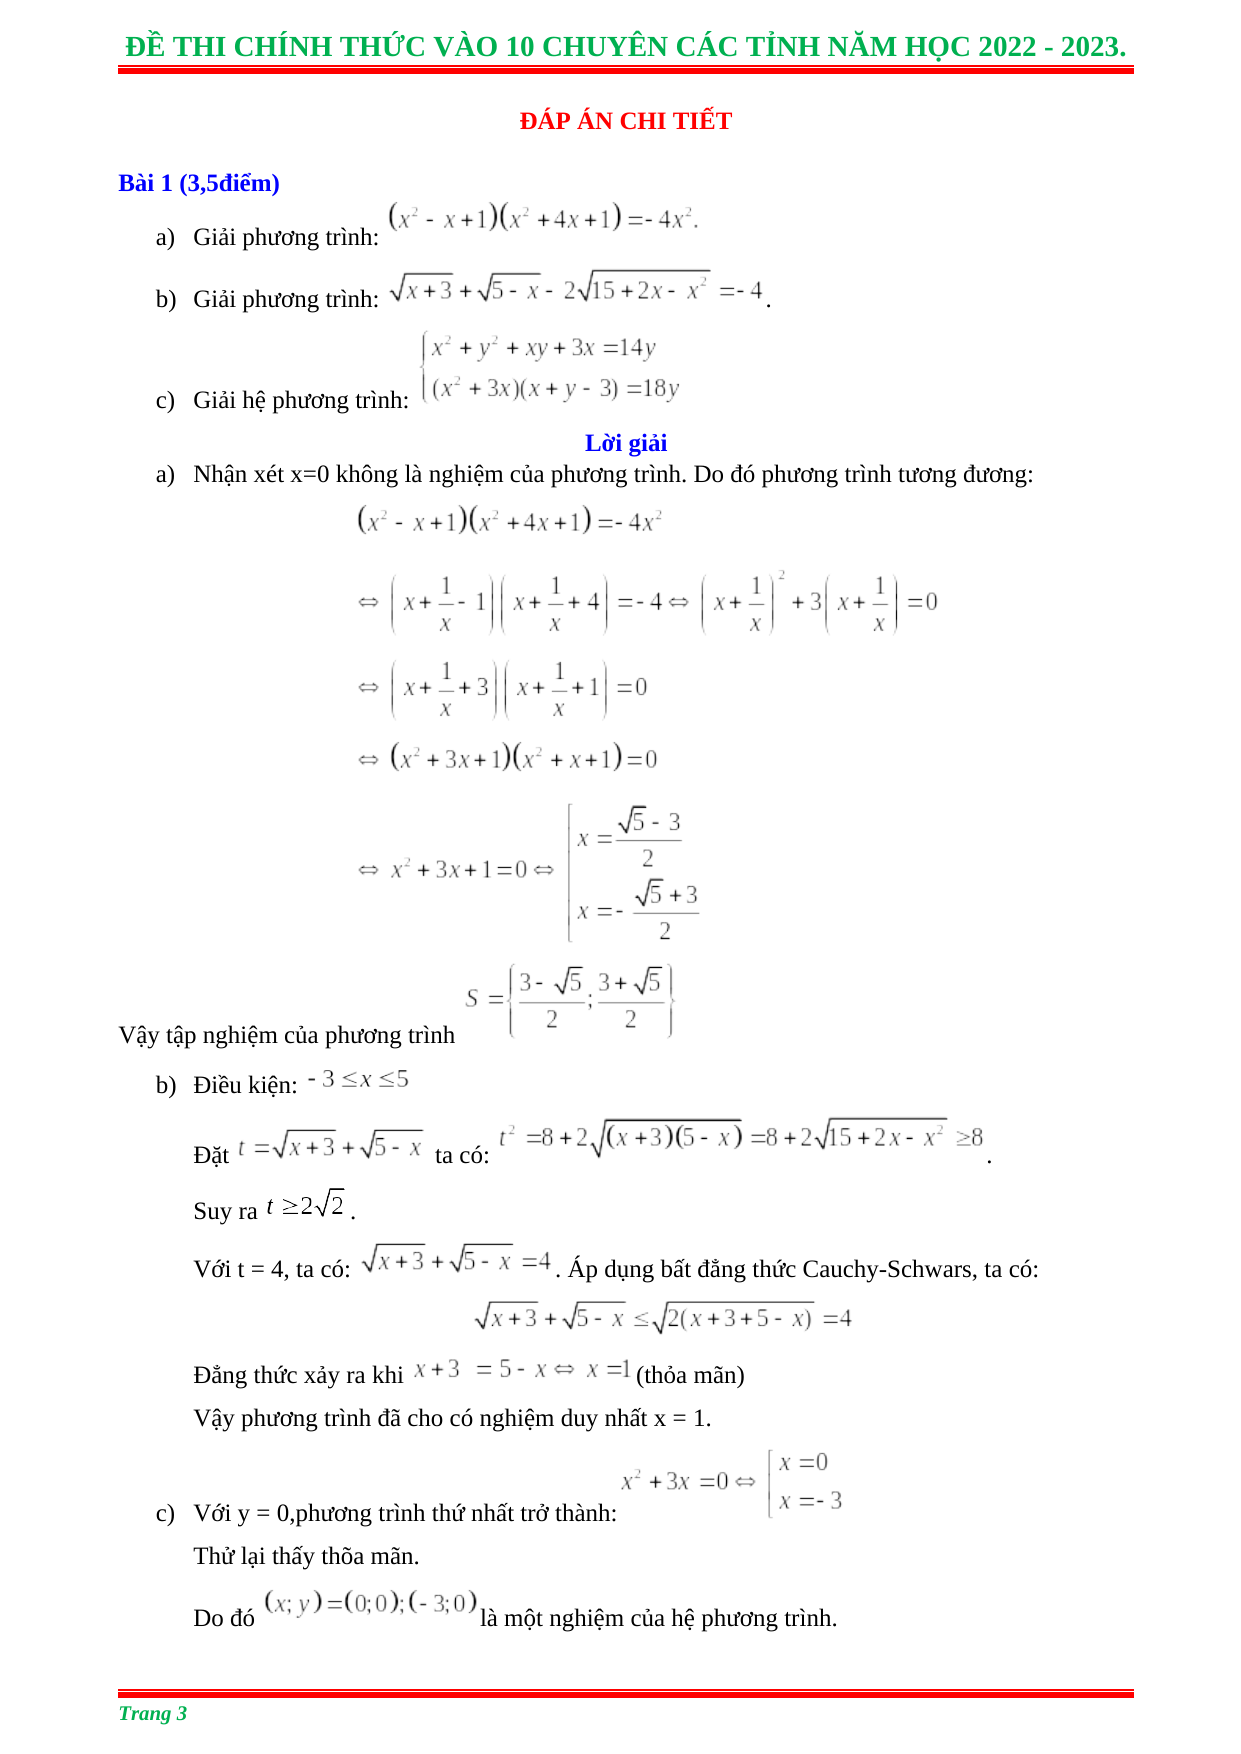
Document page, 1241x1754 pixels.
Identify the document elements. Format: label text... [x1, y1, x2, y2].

list Do đó là một nghiệm của hệ phương trình. [193, 1584, 1134, 1631]
list Giải hệ phương trình: [156, 327, 1134, 414]
text Bài 1 (3,5điểm) [118, 168, 1134, 197]
list Với t = 4, ta có: . Áp dụng bất đẳng thức Cauchy-Schwars, ta có: [193, 1239, 1134, 1283]
list Vậy phương trình đã cho có nghiệm duy nhất x = 1. [193, 1403, 1134, 1432]
text Lời giải [118, 428, 1134, 457]
text ĐÁP ÁN CHI TIẾT [118, 106, 1134, 135]
list Với y = 0,phương trình thứ nhất trở thành: [156, 1446, 1134, 1527]
list Thử lại thấy thõa mãn. [193, 1541, 1134, 1570]
list Giải phương trình: [156, 199, 1134, 251]
list Đặt ta có: . [193, 1113, 1134, 1169]
list Giải phương trình: . [156, 265, 1134, 312]
list Đẳng thức xảy ra khi (thỏa mãn) [193, 1353, 1134, 1388]
list Vậy tập nghiệm của phương trình [118, 959, 1134, 1049]
list Nhận xét x=0 không là nghiệm của phương trình. Do đó phương trình tương đương: [156, 459, 1134, 488]
list Điều kiện: [156, 1063, 1134, 1098]
list Suy ra . [193, 1183, 1134, 1225]
